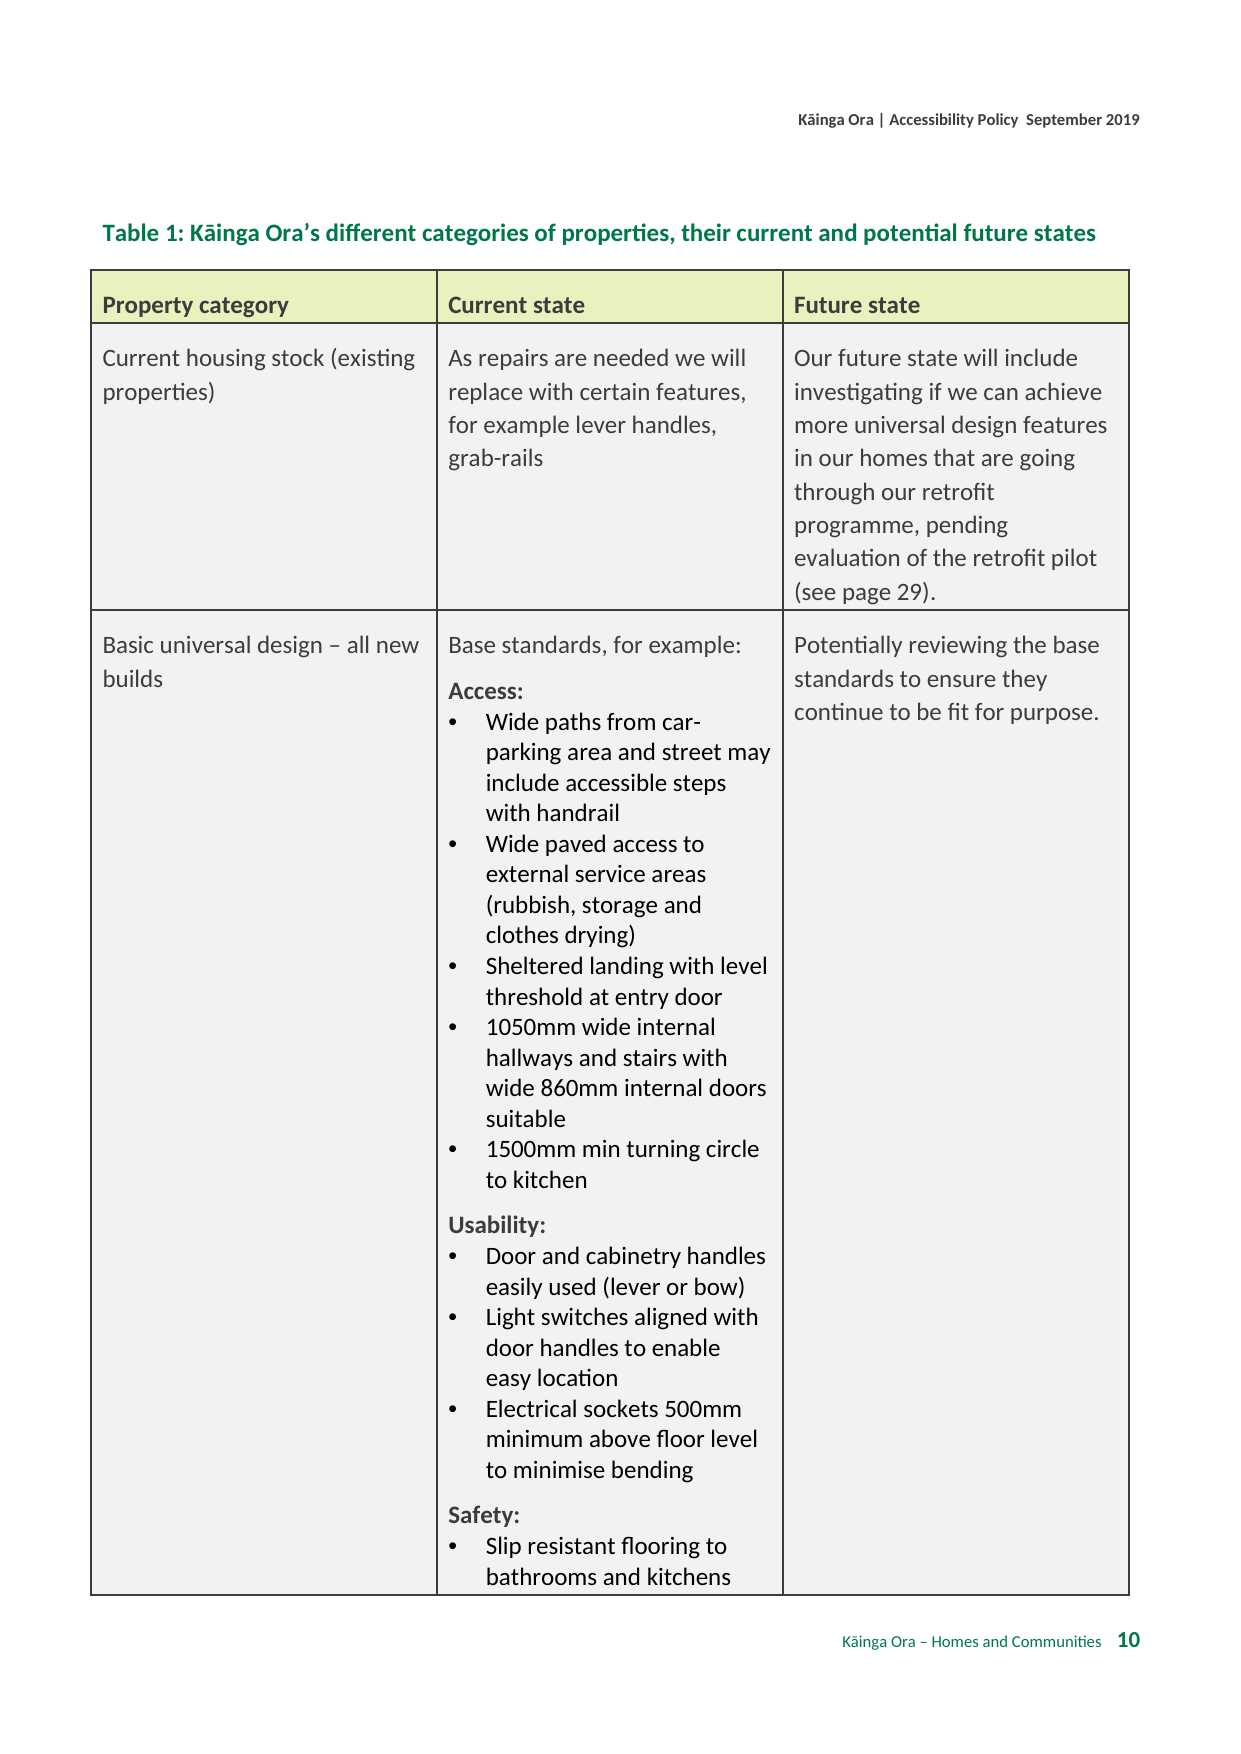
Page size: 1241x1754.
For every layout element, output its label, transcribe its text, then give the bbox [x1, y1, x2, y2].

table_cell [784, 611, 1128, 1594]
text Table 1: Kāinga Ora’s different categories of properties, their current and potential future states [102, 217, 1140, 248]
table_header Property category [92, 271, 436, 322]
table_cell Basic universal design – all new builds [92, 611, 436, 1594]
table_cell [438, 611, 782, 1594]
table_cell Our future state will include investigating if we can achieve more universal design features in our homes that are going through our retrofit programme, pending evaluation of the retrofit pilot (see page 29). [784, 324, 1128, 609]
table_header Future state [784, 271, 1128, 322]
table_header Current state [438, 271, 782, 322]
table_cell Current housing stock (existing properties) [92, 324, 436, 609]
table_cell As repairs are needed we will replace with certain features, for example lever handles, grab-rails [438, 324, 782, 609]
